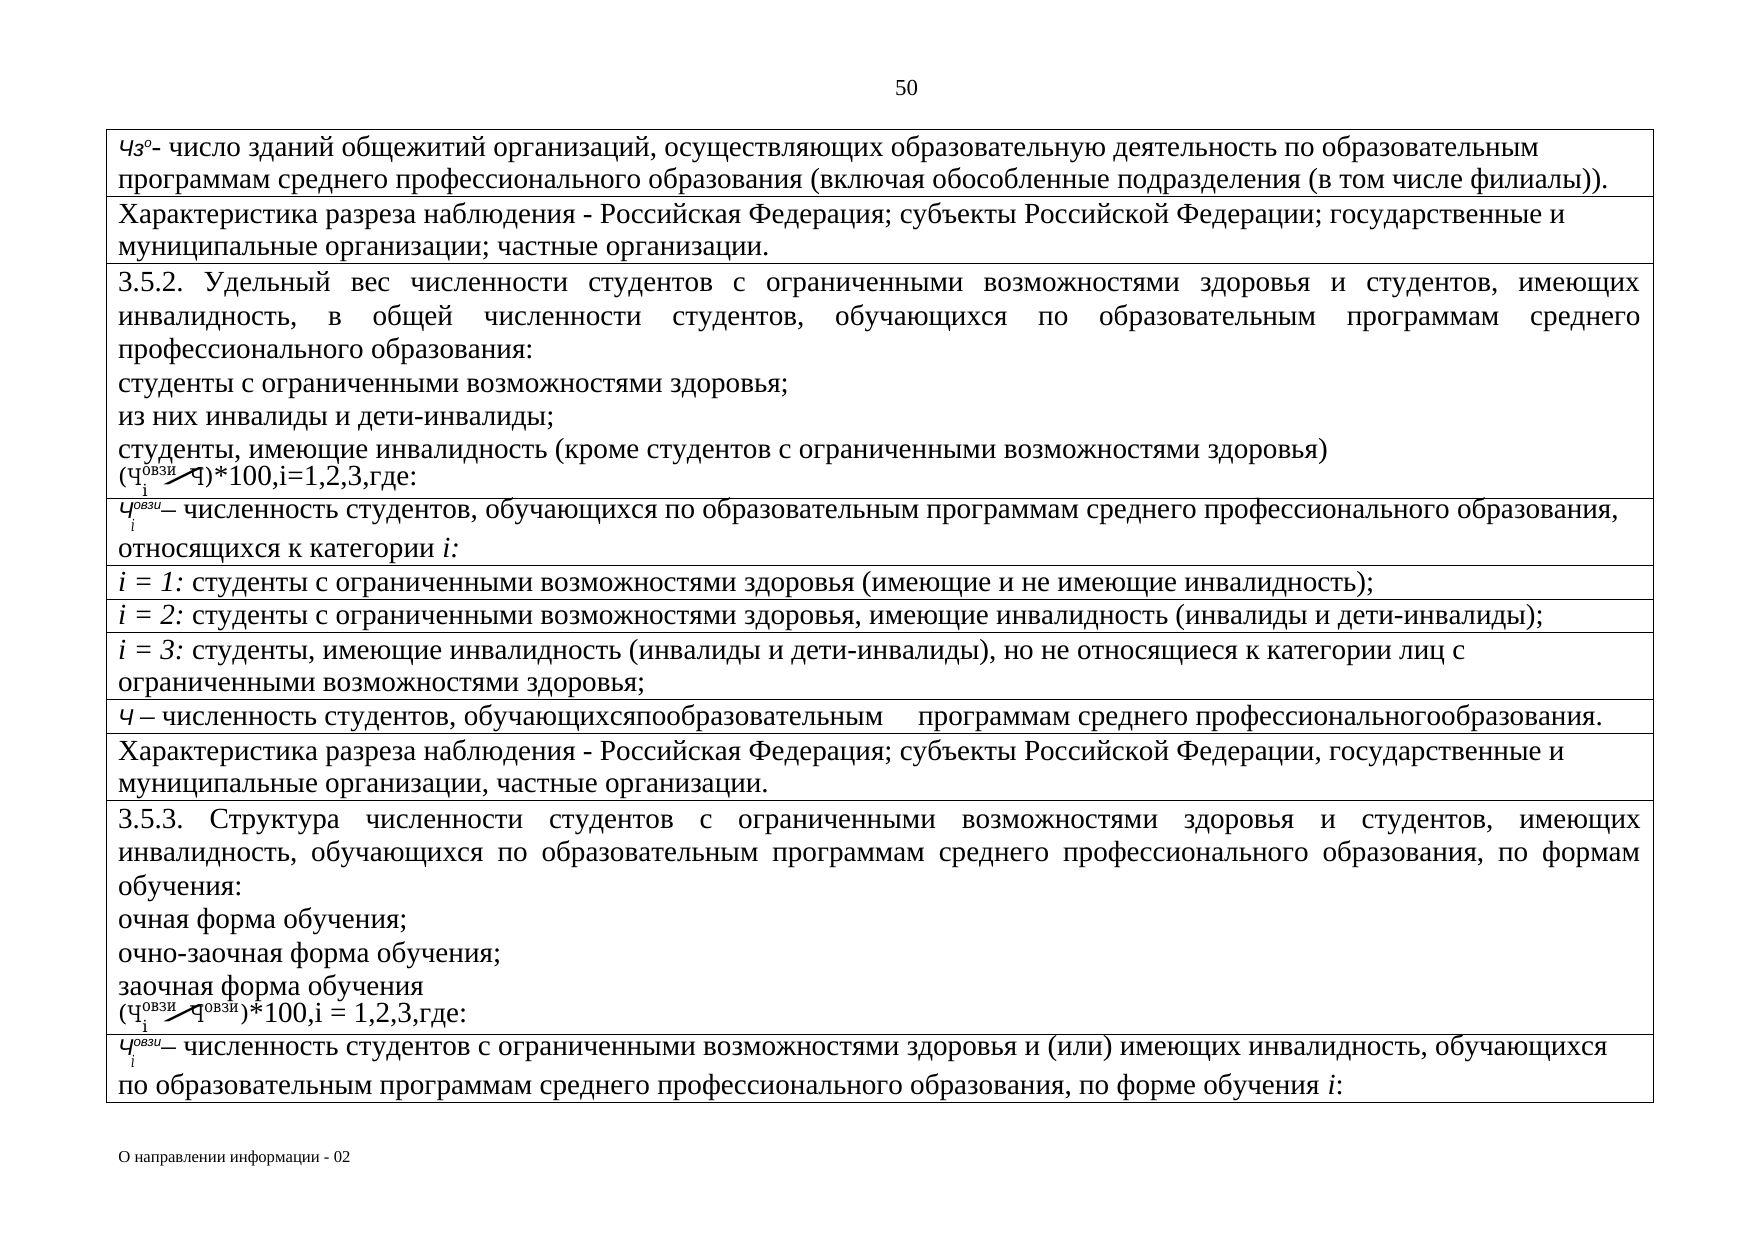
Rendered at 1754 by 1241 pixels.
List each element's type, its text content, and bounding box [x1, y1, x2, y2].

table_cell Ч – численность студентов, обучающихсяпообразовательным программам среднего профессиональногообразования. [107, 700, 1653, 732]
table_cell 3.5.2. Удельный вес численности студентов с ограниченными возможностями здоровья и студентов, имеющих инвалидность, в общей численности студентов, обучающихся по образовательным программам среднего профессионального образования: студенты с ограниченными возможностями здоровья; из них инвалиды и дети-инвалиды; студенты, имеющие инвалидность (кроме студентов с ограниченными возможностями здоровья) (Човзи⁄Ч)*100,i=1,2,3,где: i [107, 264, 1653, 498]
table_cell Характеристика разреза наблюдения - Российская Федерация; субъекты Российской Федерации, государственные и муниципальные организации, частные организации. [107, 734, 1653, 800]
table_cell Човзи– численность студентов с ограниченными возможностями здоровья и (или) имеющих инвалидность, обучающихся 𝑖 по образовательным программам среднего профессионального образования, по форме обучения i: [107, 1035, 1653, 1102]
table_cell 3.5.3. Структура численности студентов с ограниченными возможностями здоровья и студентов, имеющих инвалидность, обучающихся по образовательным программам среднего профессионального образования, по формам обучения: очная форма обучения; очно-заочная форма обучения; заочная форма обучения (Човзи⁄Човзи)*100,i = 1,2,3,где: i [107, 801, 1653, 1034]
table_cell i = 2: студенты с ограниченными возможностями здоровья, имеющие инвалидность (инвалиды и дети-инвалиды); [107, 600, 1653, 632]
table_cell i = 1: студенты с ограниченными возможностями здоровья (имеющие и не имеющие инвалидность); [107, 566, 1653, 598]
table_cell i = 3: студенты, имеющие инвалидность (инвалиды и дети-инвалиды), но не относящиеся к категории лиц с ограниченными возможностями здоровья; [107, 633, 1653, 699]
table_cell Характеристика разреза наблюдения - Российская Федерация; субъекты Российской Федерации; государственные и муниципальные организации; частные организации. [107, 197, 1653, 263]
table_header Чзо- число зданий общежитий организаций, осуществляющих образовательную деятельность по образовательным программам среднего профессионального образования (включая обособленные подразделения (в том числе филиалы)). [107, 130, 1653, 196]
table_cell Човзи– численность студентов, обучающихся по образовательным программам среднего профессионального образования, 𝑖 относящихся к категории i: [107, 499, 1653, 565]
